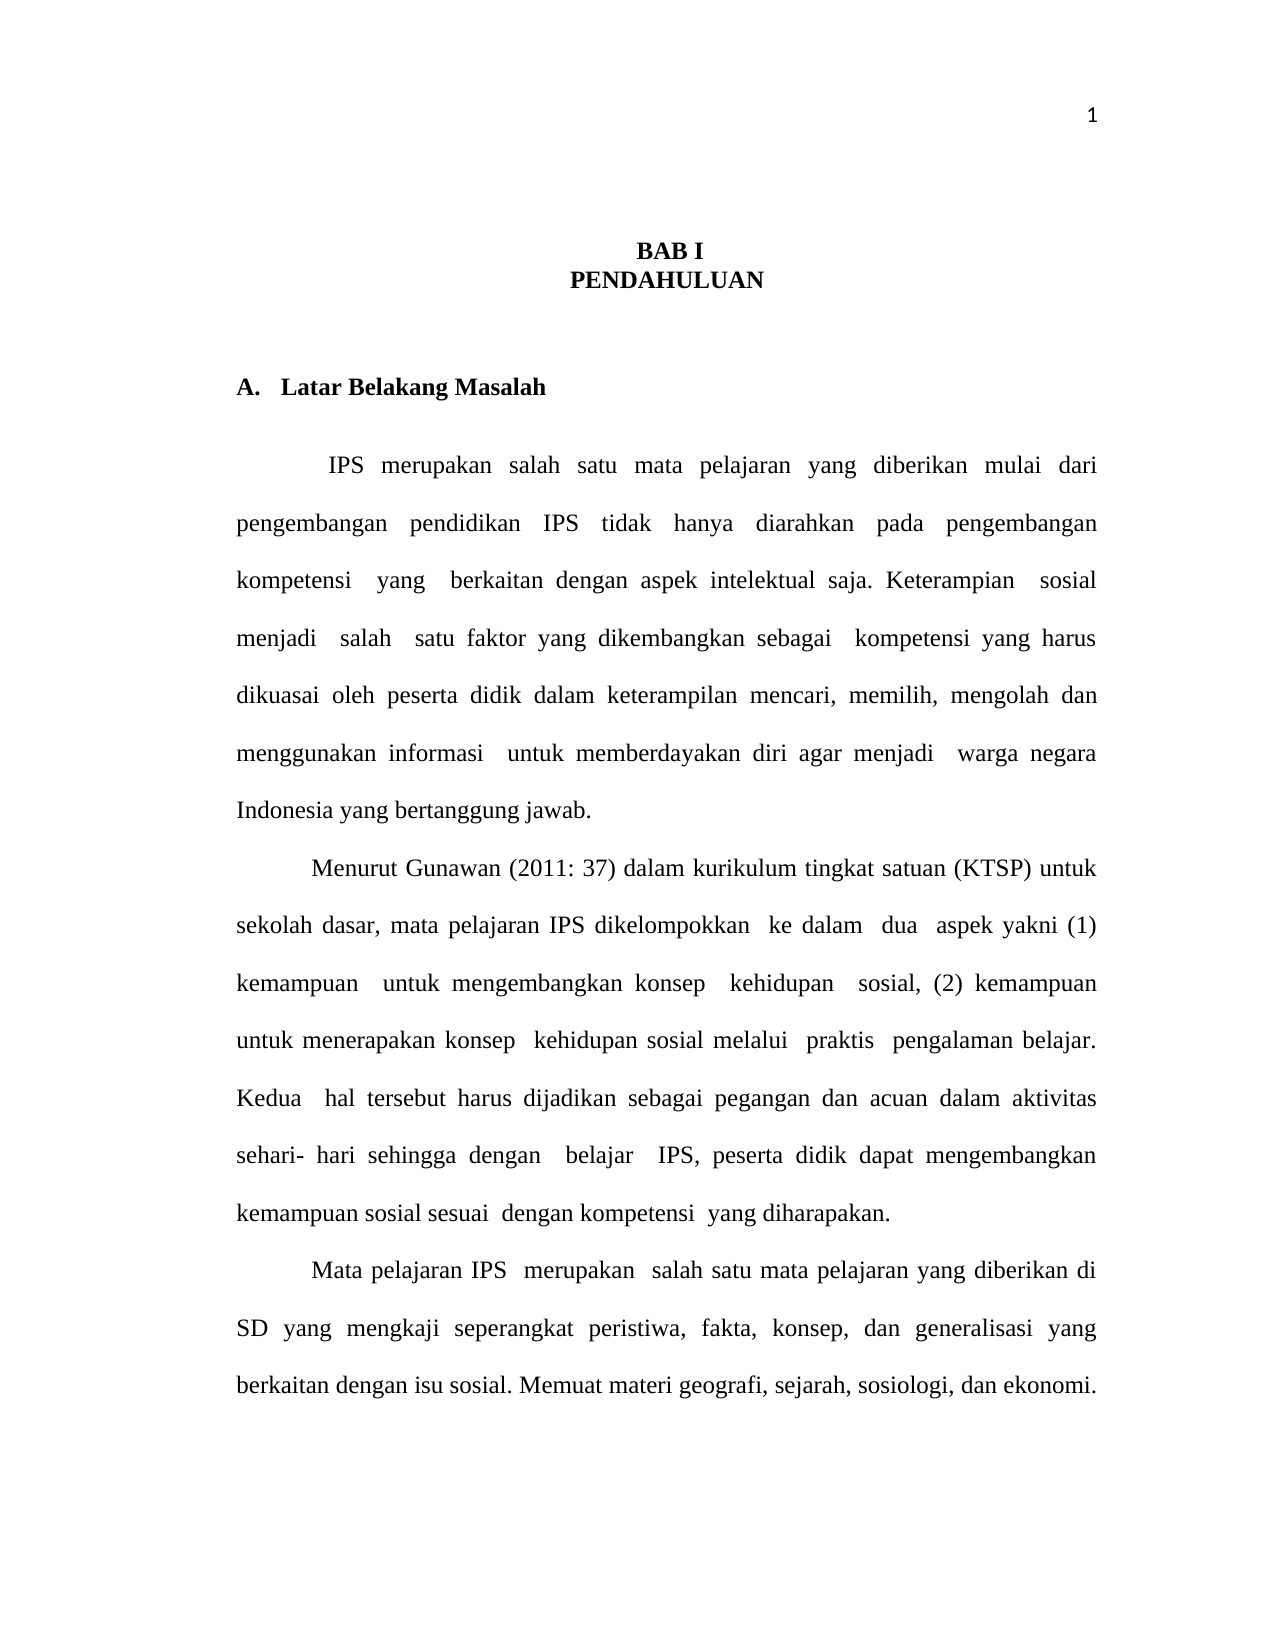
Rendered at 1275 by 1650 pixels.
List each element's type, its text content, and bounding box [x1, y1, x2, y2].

text Menurut Gunawan (2011: 37) dalam kurikulum tingkat satuan (KTSP) untuk sekolah dasar, mata pelajaran IPS dikelompokkan ke dalam dua aspek yakni (1) kemampuan untuk mengembangkan konsep kehidupan sosial, (2) kemampuan untuk menerapakan konsep kehidupan sosial melalui praktis pengalaman belajar. Kedua hal tersebut harus dijadikan sebagai pegangan dan acuan dalam aktivitas sehari- hari sehingga dengan belajar IPS, peserta didik dapat mengembangkan kemampuan sosial sesuai dengan kompetensi yang diharapakan. [236, 853, 1098, 1227]
text IPS merupakan salah satu mata pelajaran yang diberikan mulai dari pengembangan pendidikan IPS tidak hanya diarahkan pada pengembangan kompetensi yang berkaitan dengan aspek intelektual saja. Keterampian sosial menjadi salah satu faktor yang dikembangkan sebagai kompetensi yang harus dikuasai oleh peserta didik dalam keterampilan mencari, memilih, mengolah dan menggunakan informasi untuk memberdayakan diri agar menjadi warga negara Indonesia yang bertanggung jawab. [236, 451, 1098, 824]
text BAB I [236, 236, 1098, 265]
list Latar Belakang Masalah [236, 372, 1098, 401]
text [236, 1256, 1098, 1399]
text PENDAHULUAN [236, 265, 1098, 294]
